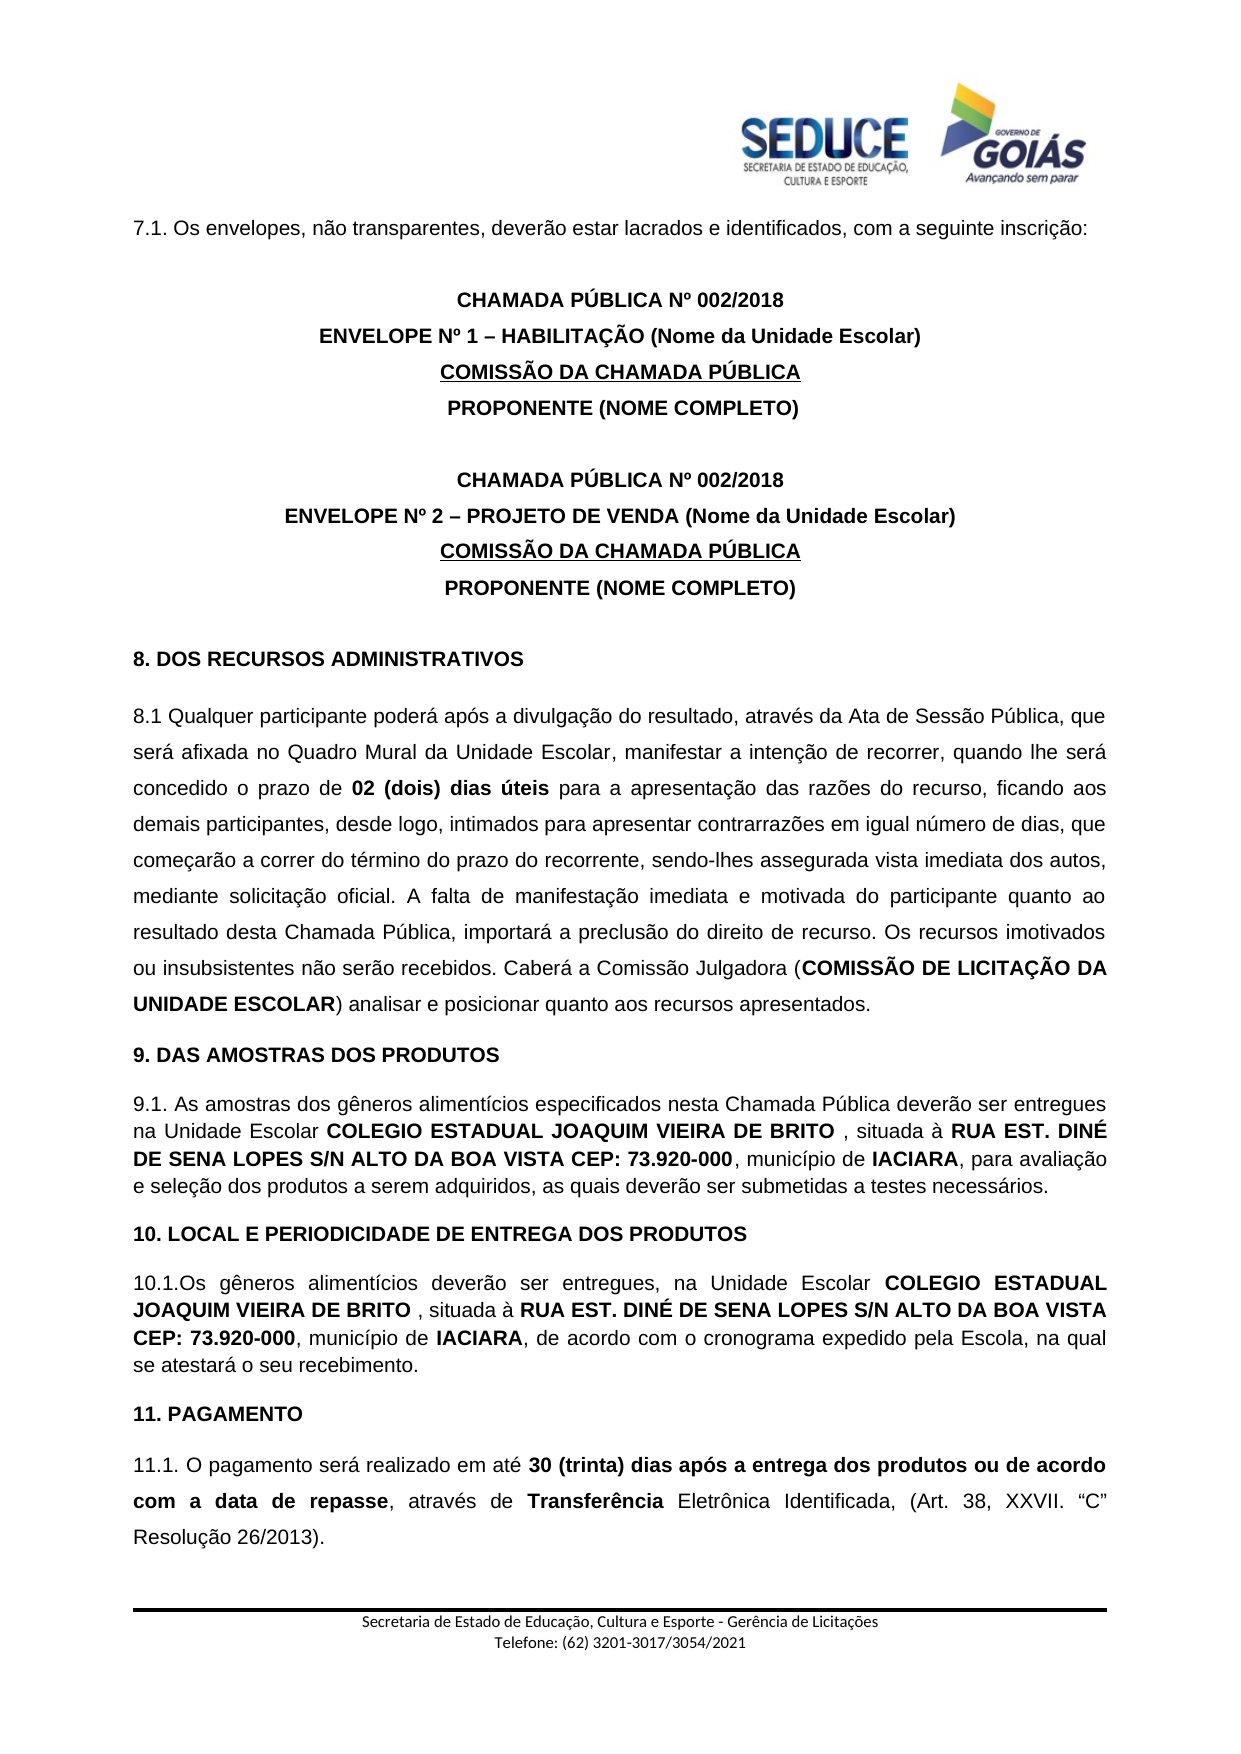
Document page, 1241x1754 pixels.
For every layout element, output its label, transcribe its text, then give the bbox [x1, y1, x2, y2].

text 10.1.Os gêneros alimentícios deverão ser entregues, na Unidade Escolar COLEGIO ESTADUAL JOAQUIM VIEIRA DE BRITO , situada à RUA EST. DINÉ DE SENA LOPES S/N ALTO DA BOA VISTA CEP: 73.920-000, município de IACIARA, de acordo com o cronograma expedido pela Escola, na qual se atestará o seu recebimento. [133, 1271, 1107, 1377]
text ENVELOPE Nº 1 – HABILITAÇÃO (Nome da Unidade Escolar) [133, 324, 1107, 348]
text PROPONENTE (NOME COMPLETO) [133, 575, 1107, 599]
text 7.1. Os envelopes, não transparentes, deverão estar lacrados e identificados, com a seguinte inscrição: [133, 216, 1107, 240]
text 10. LOCAL E PERIODICIDADE DE ENTREGA DOS PRODUTOS [133, 1222, 1103, 1246]
text CHAMADA PÚBLICA Nº 002/2018 [133, 467, 1107, 491]
text 9. DAS AMOSTRAS DOS PRODUTOS [133, 1043, 1013, 1067]
text 8. DOS RECURSOS ADMINISTRATIVOS [133, 647, 1107, 671]
text ENVELOPE Nº 2 – PROJETO DE VENDA (Nome da Unidade Escolar) [133, 503, 1107, 527]
text 11. PAGAMENTO [133, 1401, 1107, 1425]
text COMISSÃO DA CHAMADA PÚBLICA [133, 360, 1107, 384]
text 11.1. O pagamento será realizado em até 30 (trinta) dias após a entrega dos produtos ou de acordo com a data de repasse, através de Transferência Eletrônica Identificada, (Art. 38, XXVII. “C” Resolução 26/2013). [133, 1453, 1107, 1549]
text COMISSÃO DA CHAMADA PÚBLICA [133, 539, 1107, 563]
picture [726, 73, 1108, 216]
text CHAMADA PÚBLICA Nº 002/2018 [133, 288, 1107, 312]
text 8.1 Qualquer participante poderá após a divulgação do resultado, através da Ata de Sessão Pública, que será afixada no Quadro Mural da Unidade Escolar, manifestar a intenção de recorrer, quando lhe será concedido o prazo de 02 (dois) dias úteis para a apresentação das razões do recurso, ficando aos demais participantes, desde logo, intimados para apresentar contrarrazões em igual número de dias, que começarão a correr do término do prazo do recorrente, sendo-lhes assegurada vista imediata dos autos, mediante solicitação oficial. A falta de manifestação imediata e motivada do participante quanto ao resultado desta Chamada Pública, importará a preclusão do direito de recurso. Os recursos imotivados ou insubsistentes não serão recebidos. Caberá a Comissão Julgadora (COMISSÃO DE LICITAÇÃO DA UNIDADE ESCOLAR) analisar e posicionar quanto aos recursos apresentados. [133, 704, 1107, 1015]
text PROPONENTE (NOME COMPLETO) [133, 396, 1107, 419]
text 9.1. As amostras dos gêneros alimentícios especificados nesta Chamada Pública deverão ser entregues na Unidade Escolar COLEGIO ESTADUAL JOAQUIM VIEIRA DE BRITO , situada à RUA EST. DINÉ DE SENA LOPES S/N ALTO DA BOA VISTA CEP: 73.920-000, município de IACIARA, para avaliação e seleção dos produtos a serem adquiridos, as quais deverão ser submetidas a testes necessários. [133, 1091, 1107, 1198]
